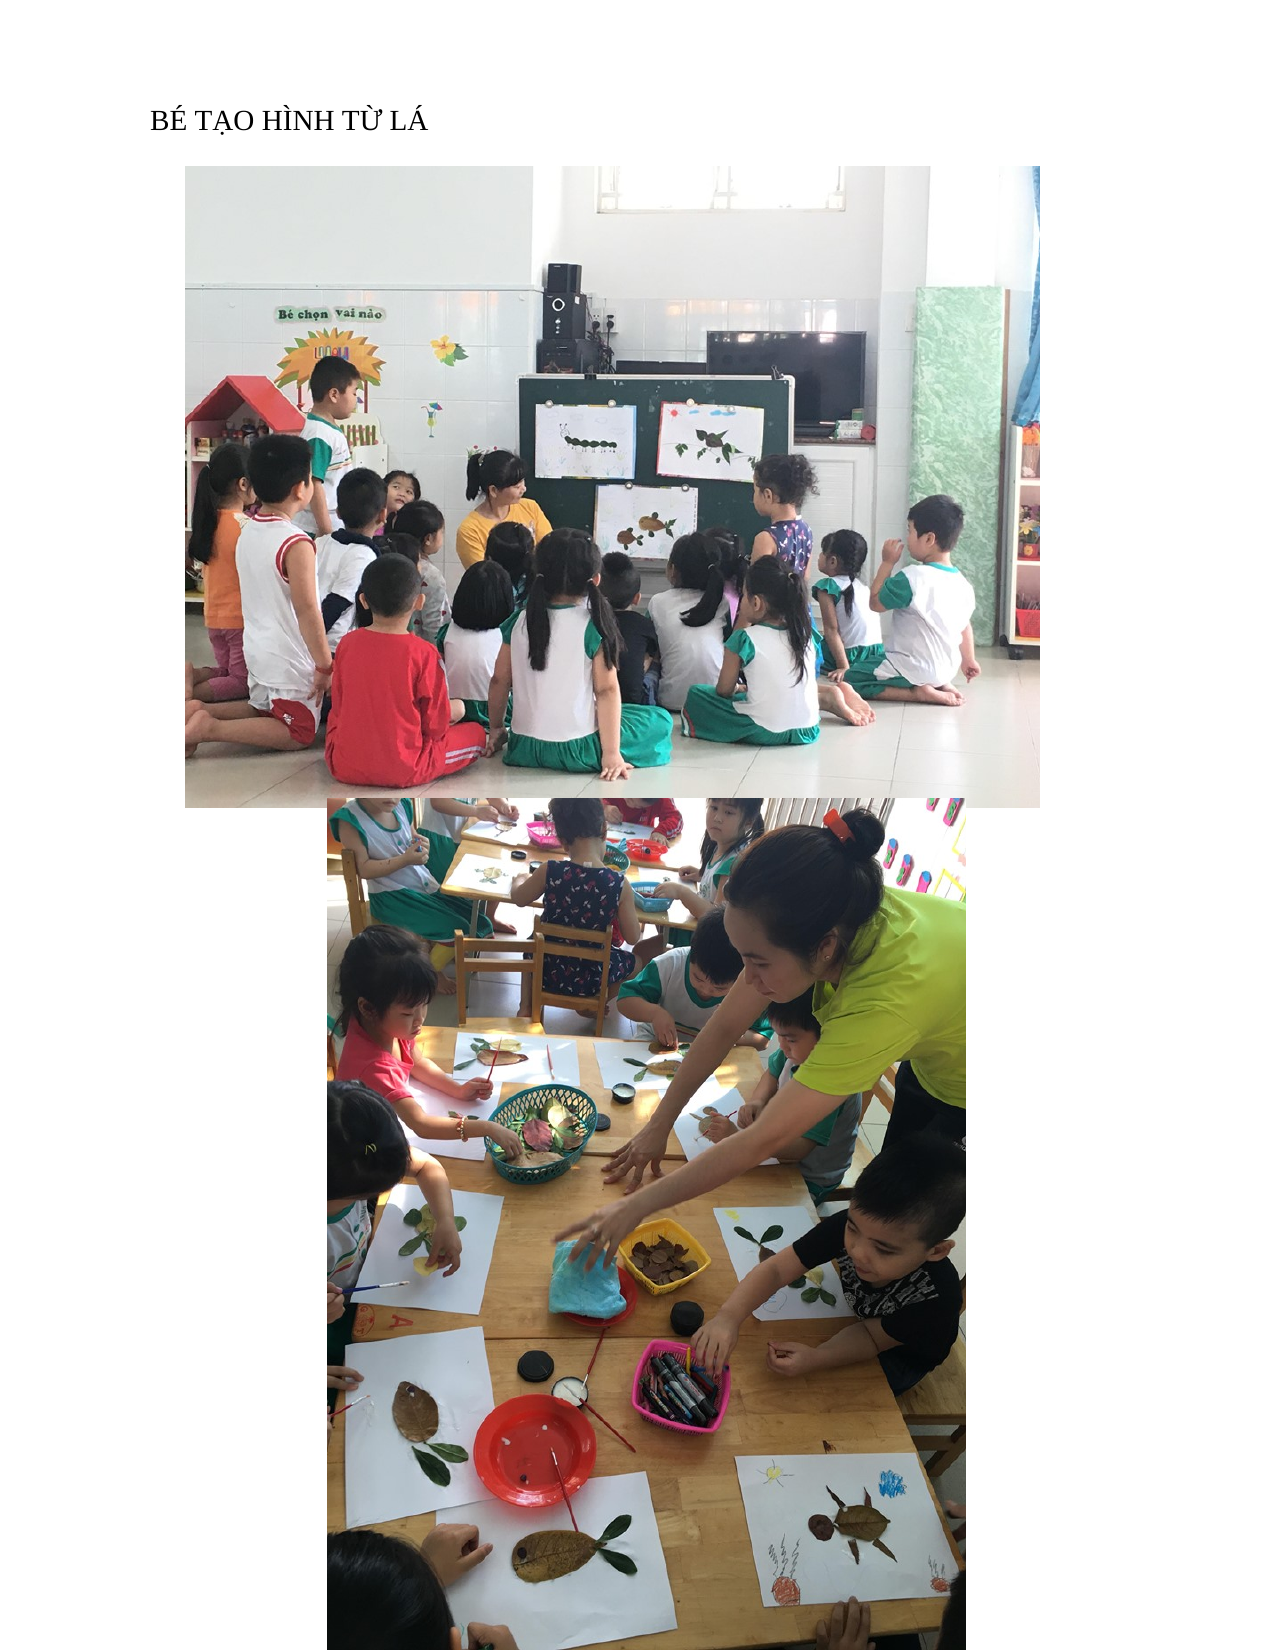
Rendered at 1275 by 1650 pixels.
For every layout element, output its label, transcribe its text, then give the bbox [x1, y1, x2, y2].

picture [185, 166, 1040, 1650]
text BÉ TẠO HÌNH TỪ LÁ [150, 103, 1125, 137]
